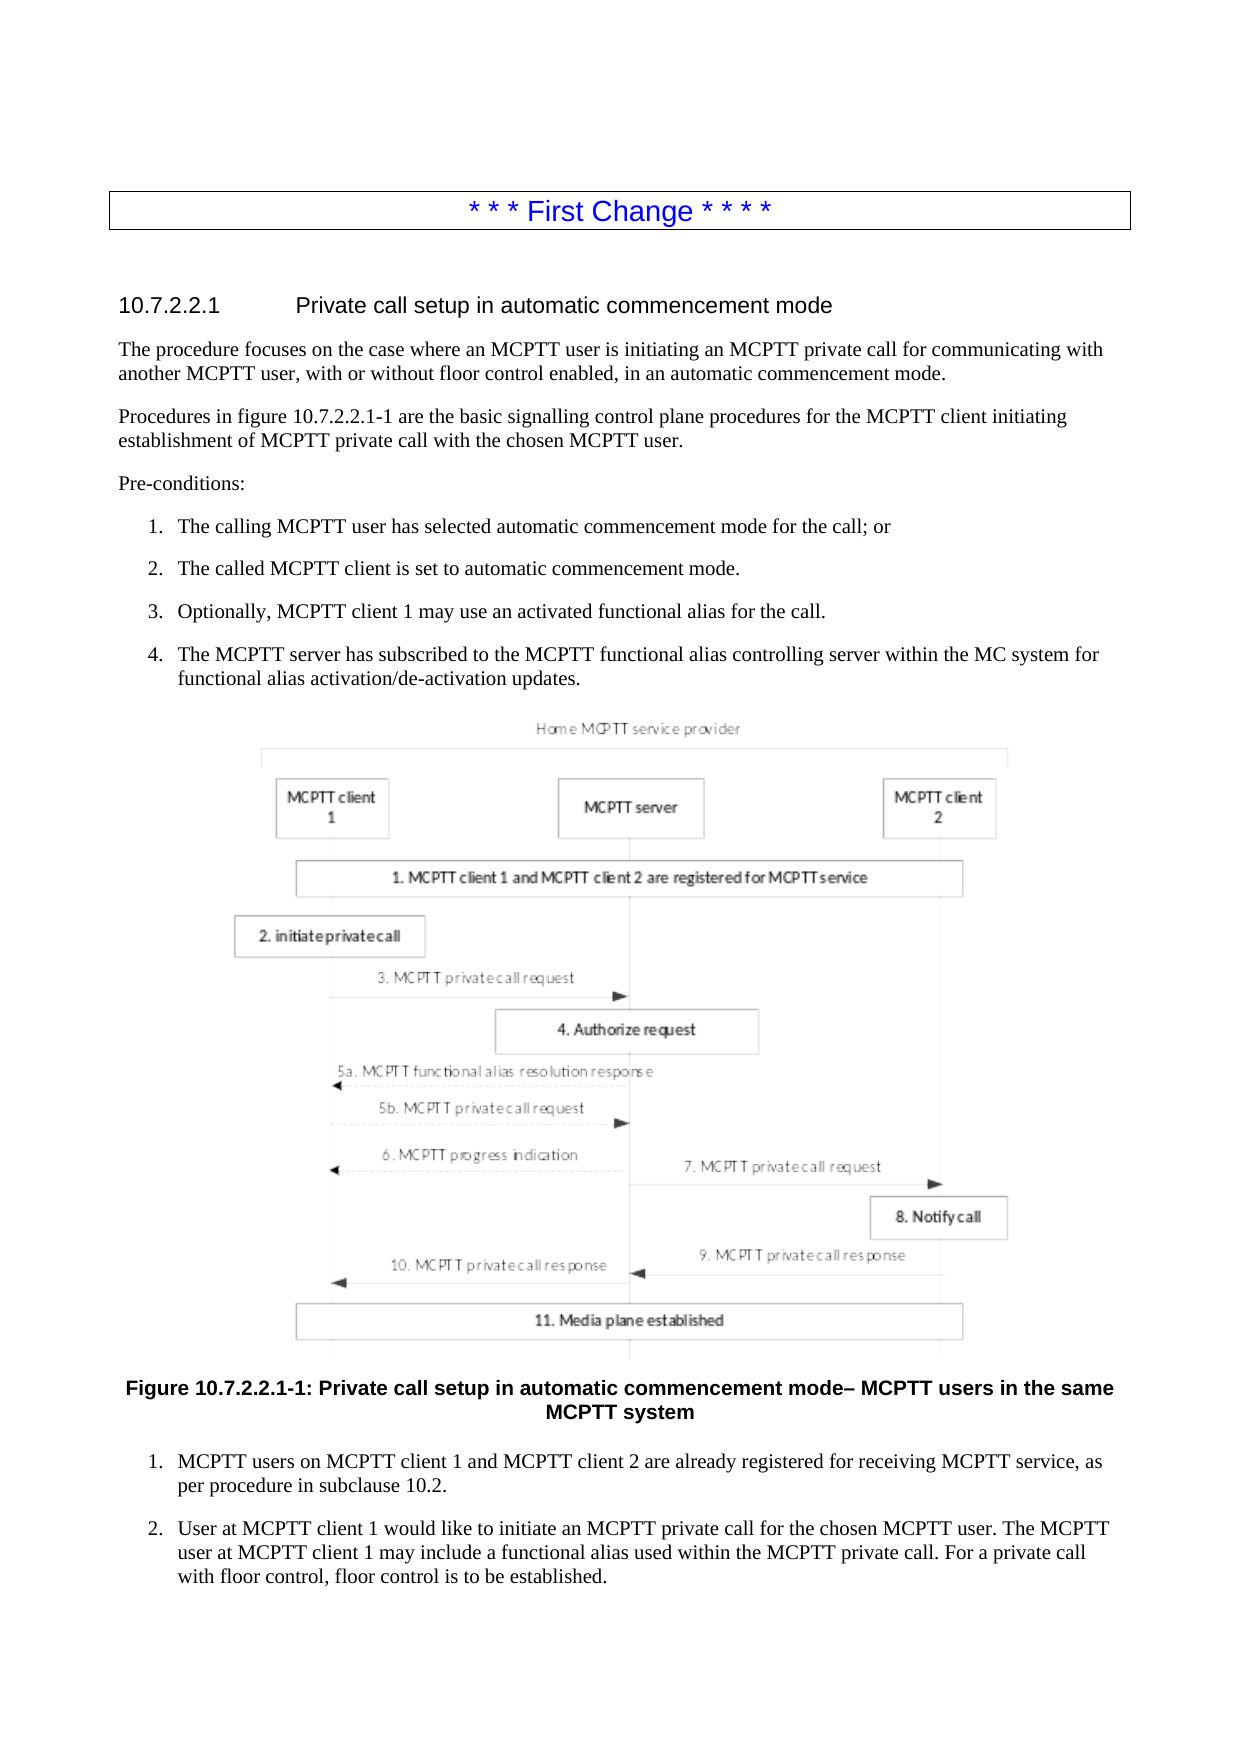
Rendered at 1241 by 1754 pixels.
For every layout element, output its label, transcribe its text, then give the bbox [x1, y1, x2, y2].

text Pre-conditions: [118, 471, 1122, 495]
text 2. The called MCPTT client is set to automatic commencement mode. [148, 556, 1122, 580]
text The procedure focuses on the case where an MCPTT user is initiating an MCPTT private call for communicating with another MCPTT user, with or without floor control enabled, in an automatic commencement mode. [118, 337, 1122, 385]
text 4. The MCPTT server has subscribed to the MCPTT functional alias controlling server within the MC system for functional alias activation/de-activation updates. [148, 642, 1122, 690]
text Procedures in figure 10.7.2.2.1-1 are the basic signalling control plane procedures for the MCPTT client initiating establishment of MCPTT private call with the chosen MCPTT user. [118, 404, 1122, 452]
text Figure 10.7.2.2.1-1: Private call setup in automatic commencement mode– MCPTT users in the same MCPTT system [118, 1376, 1122, 1424]
text 1. MCPTT users on MCPTT client 1 and MCPTT client 2 are already registered for receiving MCPTT service, as per procedure in subclause 10.2. [148, 1449, 1122, 1497]
text * * * First Change * * * * [110, 192, 1130, 229]
text 1. The calling MCPTT user has selected automatic commencement mode for the call; or [148, 513, 1122, 538]
subtitle 10.7.2.2.1 Private call setup in automatic commencement mode [118, 292, 1122, 318]
text 2. User at MCPTT client 1 would like to initiate an MCPTT private call for the chosen MCPTT user. The MCPTT user at MCPTT client 1 may include a functional alias used within the MCPTT private call. For a private call with floor control, floor control is to be established. [148, 1516, 1122, 1588]
text 3. Optionally, MCPTT client 1 may use an activated functional alias for the call. [148, 599, 1122, 623]
